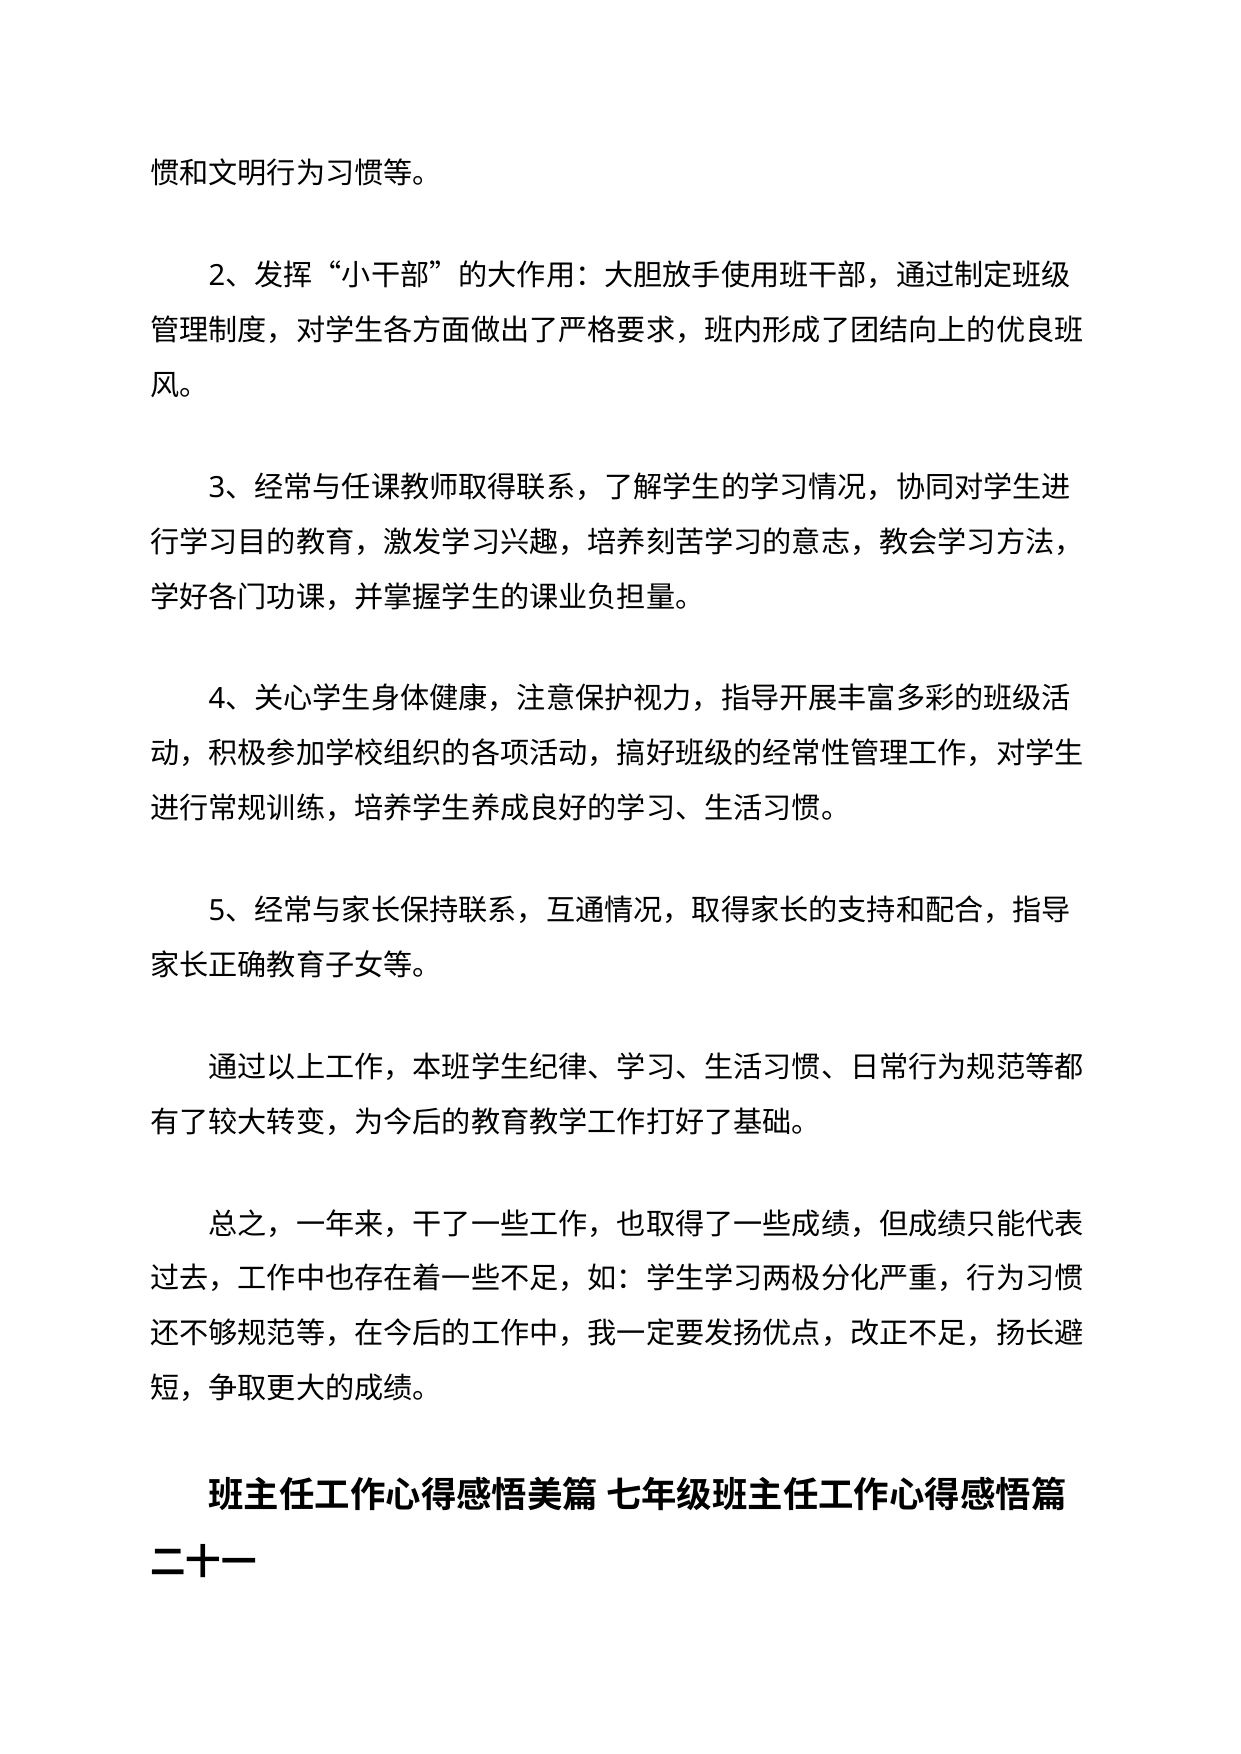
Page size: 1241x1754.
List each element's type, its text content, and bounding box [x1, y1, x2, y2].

text 5、经常与家长保持联系，互通情况，取得家长的支持和配合，指导家长正确教育子女等。 [150, 887, 1090, 984]
text 4、关心学生身体健康，注意保护视力，指导开展丰富多彩的班级活动，积极参加学校组织的各项活动，搞好班级的经常性管理工作，对学生进行常规训练，培养学生养成良好的学习、生活习惯。 [150, 675, 1090, 827]
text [150, 150, 1090, 192]
text 班主任工作心得感悟美篇 七年级班主任工作心得感悟篇二十一 [150, 1467, 1090, 1584]
text 总之，一年来，干了一些工作，也取得了一些成绩，但成绩只能代表过去，工作中也存在着一些不足，如：学生学习两极分化严重，行为习惯还不够规范等，在今后的工作中，我一定要发扬优点，改正不足，扬长避短，争取更大的成绩。 [150, 1200, 1090, 1407]
text 2、发挥“小干部”的大作用：大胆放手使用班干部，通过制定班级管理制度，对学生各方面做出了严格要求，班内形成了团结向上的优良班风。 [150, 252, 1090, 404]
text 通过以上工作，本班学生纪律、学习、生活习惯、日常行为规范等都有了较大转变，为今后的教育教学工作打好了基础。 [150, 1043, 1090, 1141]
text 3、经常与任课教师取得联系，了解学生的学习情况，协同对学生进行学习目的教育，激发学习兴趣，培养刻苦学习的意志，教会学习方法，学好各门功课，并掌握学生的课业负担量。 [150, 463, 1090, 616]
